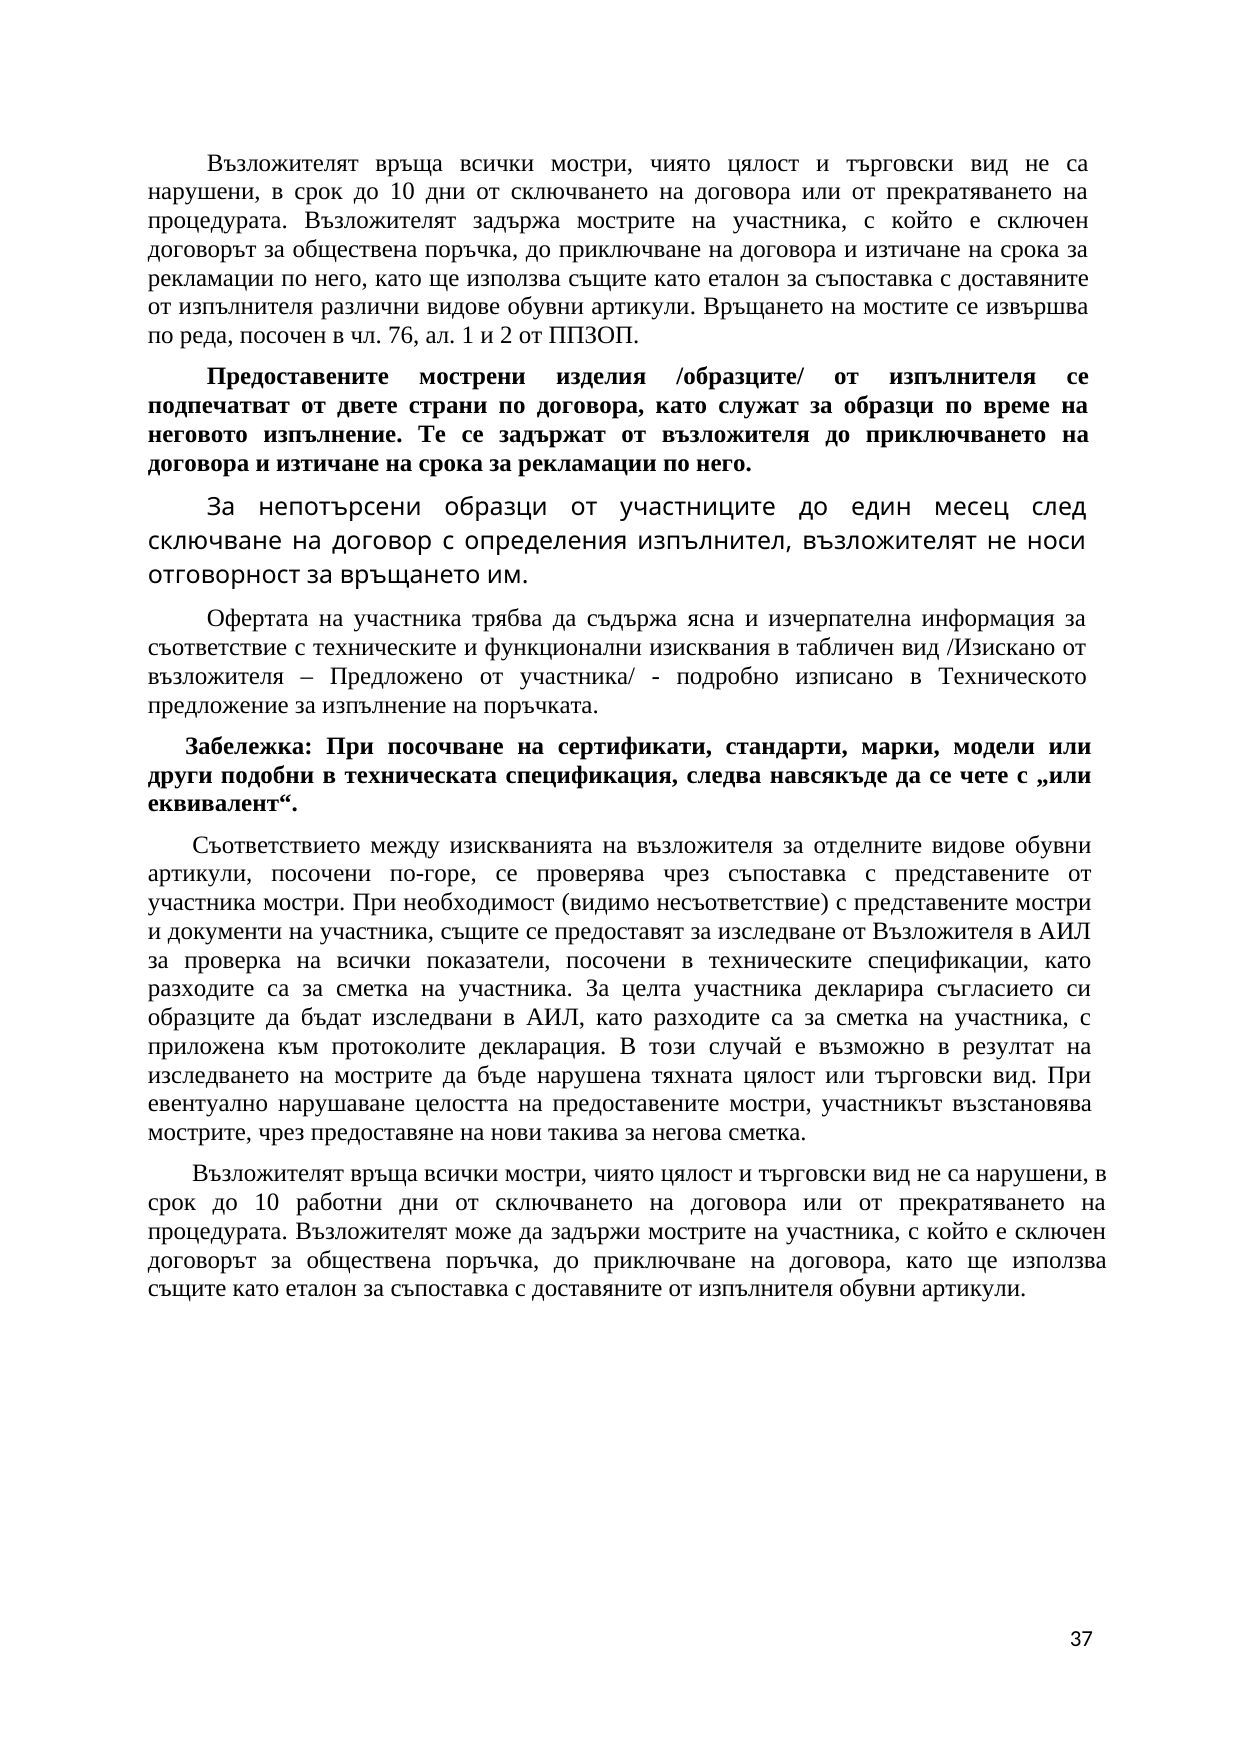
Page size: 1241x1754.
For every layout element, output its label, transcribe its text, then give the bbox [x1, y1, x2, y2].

text Възложителят връща всички мостри, чиято цялост и търговски вид не са нарушени, в срок до 10 работни дни от сключването на договора или от прекратяването на процедурата. Възложителят може да задържи мострите на участника, с който е сключен договорът за обществена поръчка, до приключване на договора, като ще използва същите като еталон за съпоставка с доставяните от изпълнителя обувни артикули. [148, 1158, 1107, 1302]
text Предоставените мострени изделия /образците/ от изпълнителя се подпечатват от двете страни по договора, като служат за образци по време на неговото изпълнение. Те се задържат от възложителя до приключването на договора и изтичане на срока за рекламации по него. [148, 361, 1089, 476]
text Офертата на участника трябва да съдържа ясна и изчерпателна информация за съответствие с техническите и функционални изисквания в табличен вид /Изискано от възложителя – Предложено от участника/ - подробно изписано в Техническото предложение за изпълнение на поръчката. [148, 603, 1087, 718]
text Възложителят връща всички мостри, чиято цялост и търговски вид не са нарушени, в срок до 10 дни от сключването на договора или от прекратяването на процедурата. Възложителят задържа мострите на участника, с който е сключен договорът за обществена поръчка, до приключване на договора и изтичане на срока за рекламации по него, като ще използва същите като еталон за съпоставка с доставяните от изпълнителя различни видове обувни артикули. Връщането на мостите се извършва по реда, посочен в чл. 76, ал. 1 и 2 от ППЗОП. [148, 148, 1089, 349]
text За непотърсени образци от участниците до един месец след сключване на договор с определения изпълнител, възложителят не носи отговорност за връщането им. [148, 489, 1087, 591]
text Забележка: При посочване на сертификати, стандарти, марки, модели или други подобни в техническата спецификация, следва навсякъде да се чете с „или еквивалент“. [148, 731, 1093, 817]
text Съответствието между изискванията на възложителя за отделните видове обувни артикули, посочени по-горе, се проверява чрез съпоставка с представените от участника мостри. При необходимост (видимо несъответствие) с представените мостри и документи на участника, същите се предоставят за изследване от Възложителя в АИЛ за проверка на всички показатели, посочени в техническите спецификации, като разходите са за сметка на участника. За целта участника декларира съгласието си образците да бъдат изследвани в АИЛ, като разходите са за сметка на участника, с приложена към протоколите декларация. В този случай е възможно в резултат на изследването на мострите да бъде нарушена тяхната цялост или търговски вид. При евентуално нарушаване целостта на предоставените мостри, участникът възстановява мострите, чрез предоставяне на нови такива за негова сметка. [148, 830, 1093, 1146]
